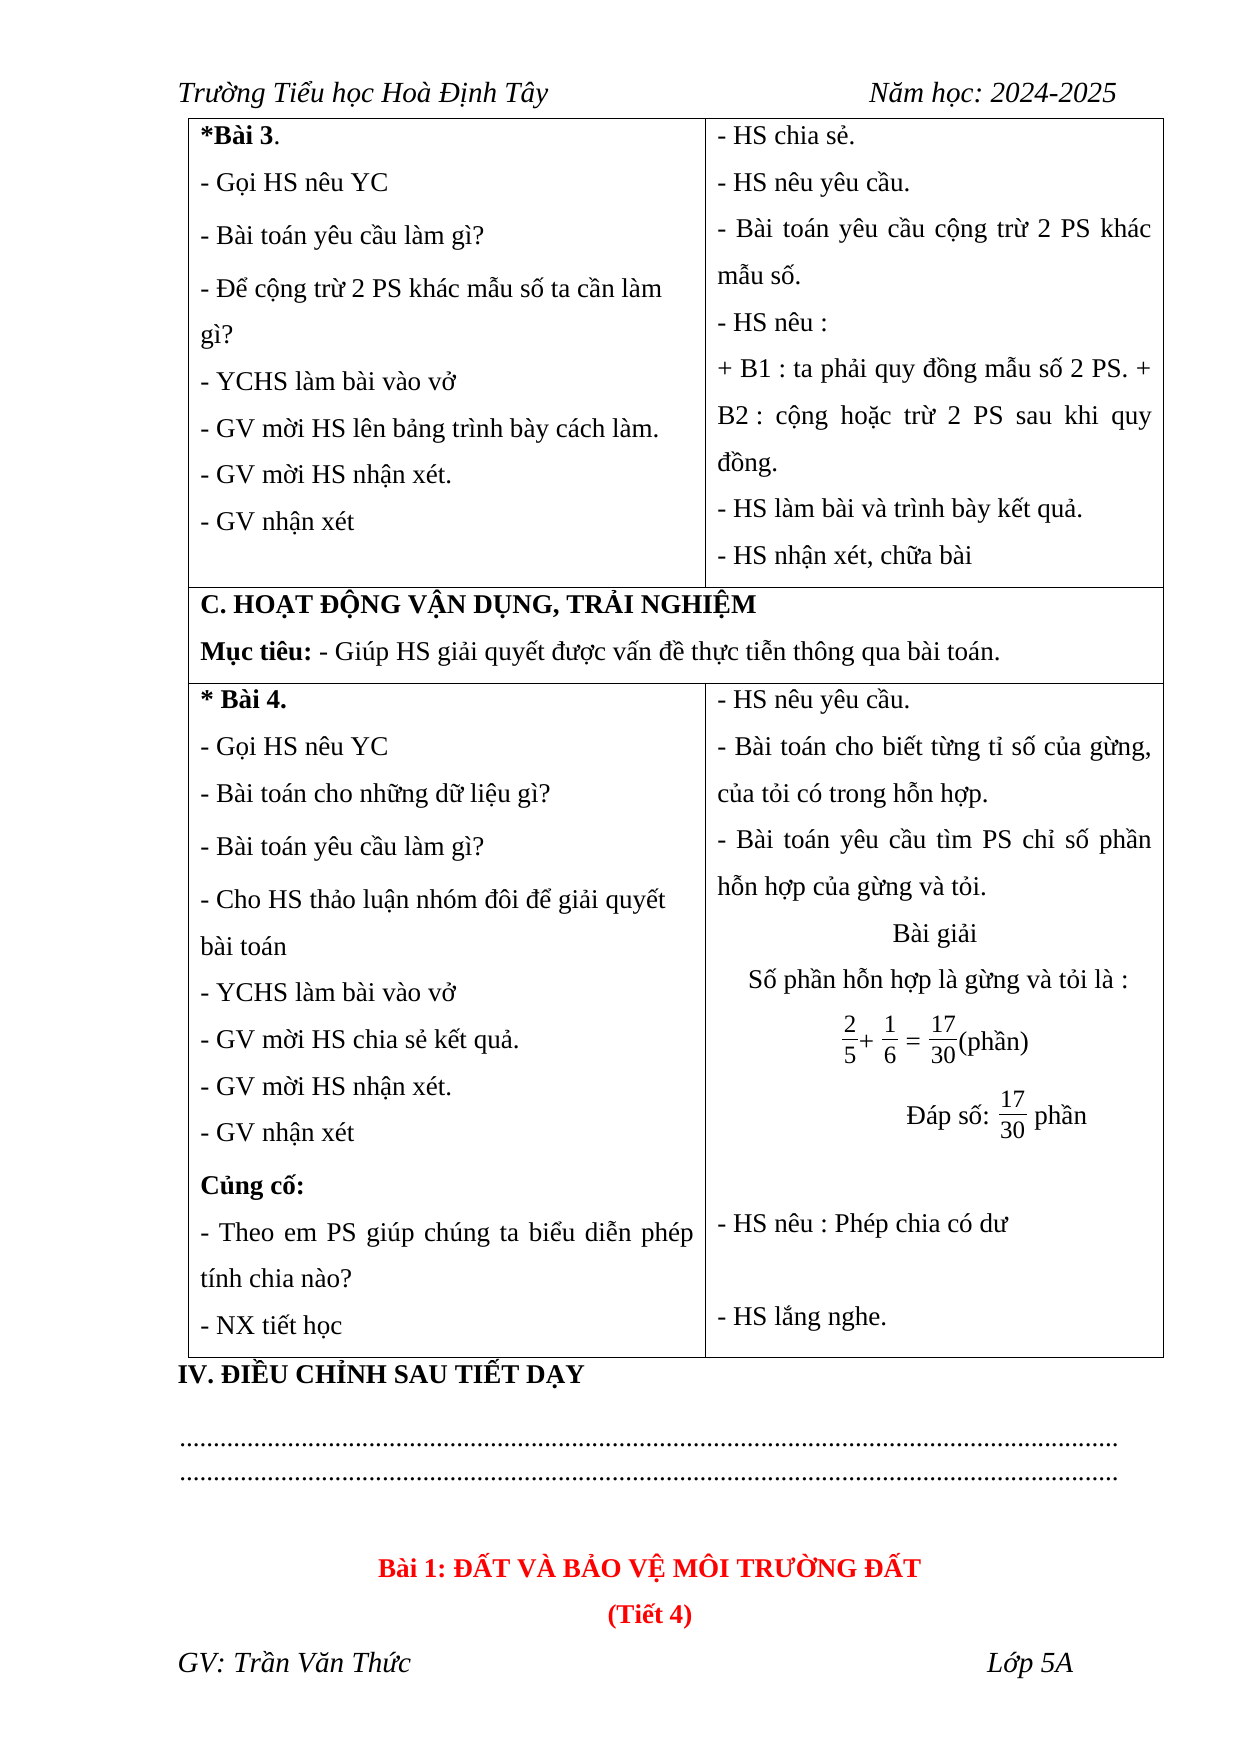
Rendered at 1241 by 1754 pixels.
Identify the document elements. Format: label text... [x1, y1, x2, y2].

text (Tiết 4) [177, 1598, 1122, 1630]
text Bài 1: ĐẤT VÀ BẢO VỆ MÔI TRƯỜNG ĐẤT [177, 1552, 1122, 1583]
table_cell * Bài 4. - Gọi HS nêu YC - Bài toán cho những dữ liệu gì? - Bài toán yêu cầu làm gì? - Cho HS thảo luận nhóm đôi để giải quyết bài toán - YCHS làm bài vào vở - GV mời HS chia sẻ kết quả. - GV mời HS nhận xét. - GV nhận xét Củng cố: - Theo em PS giúp chúng ta biểu diễn phép tính chia nào? - NX tiết học [189, 684, 705, 1357]
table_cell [189, 119, 705, 587]
text IV. ĐIỀU CHỈNH SAU TIẾT DẠY [177, 1358, 1122, 1389]
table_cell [706, 119, 1163, 587]
table_cell - HS nêu yêu cầu. - Bài toán cho biết từng tỉ số của gừng, của tỏi có trong hỗn hợp. - Bài toán yêu cầu tìm PS chỉ số phần hỗn hợp của gừng và tỏi. Bài giải Số phần hỗn hợp là gừng và tỏi là : + = (phần) Đáp số: phần - HS nêu : Phép chia có dư - HS lắng nghe. [706, 684, 1163, 1357]
table_cell C. HOẠT ĐỘNG VẬN DỤNG, TRẢI NGHIỆM Mục tiêu: - Giúp HS giải quyết được vấn đề thực tiễn thông qua bài toán. [189, 588, 1163, 682]
text ........................................................................................................................................... ........................................................................................................................................... [177, 1421, 1122, 1486]
